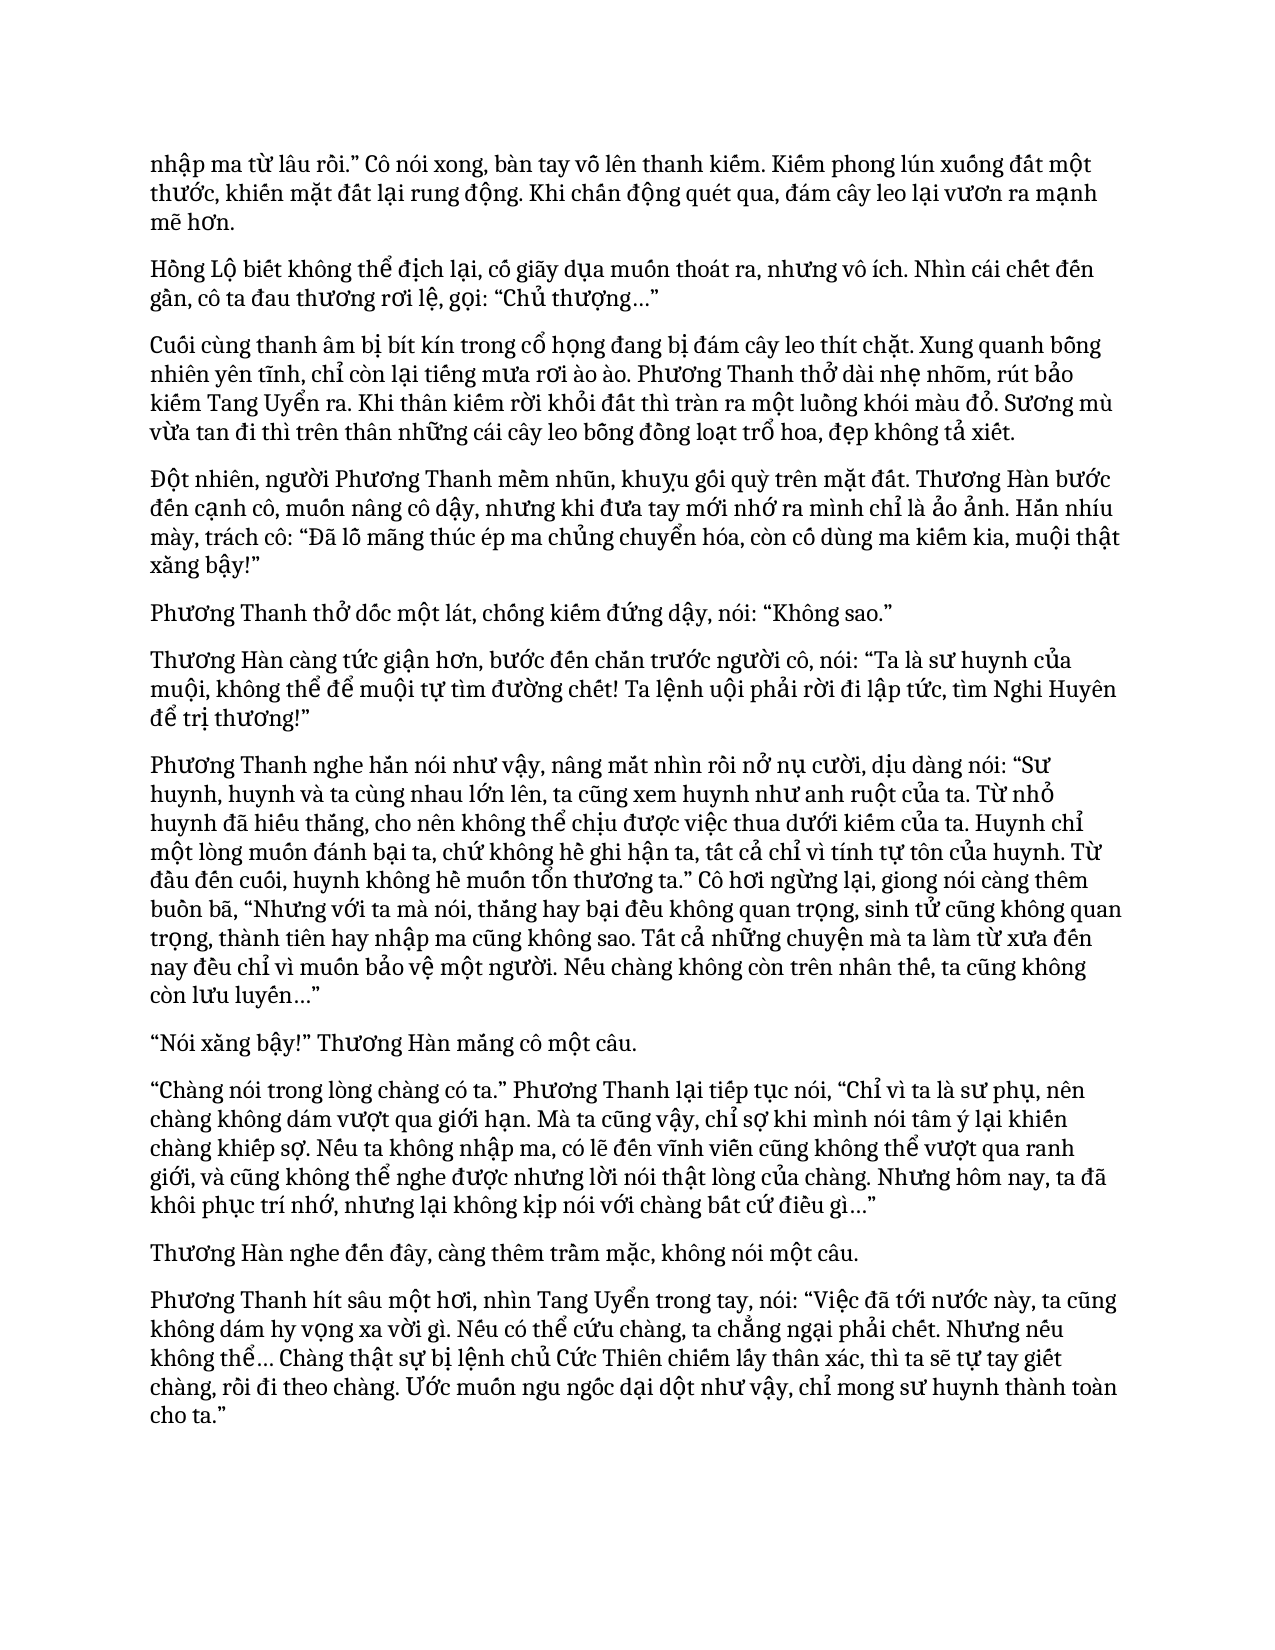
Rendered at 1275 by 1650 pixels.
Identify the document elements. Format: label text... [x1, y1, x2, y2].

text “Nói xằng bậy!” Thương Hàn mắng cô một câu. [150, 1029, 1125, 1057]
text Đột nhiên, người Phương Thanh mềm nhũn, khuỵu gối quỳ trên mặt đất. Thương Hàn bước đến cạnh cô, muốn nâng cô dậy, nhưng khi đưa tay mới nhớ ra mình chỉ là ảo ảnh. Hắn nhíu mày, trách cô: “Đã lỗ mãng thúc ép ma chủng chuyển hóa, còn cố dùng ma kiếm kia, muội thật xằng bậy!” [150, 465, 1125, 580]
text Cuối cùng thanh âm bị bít kín trong cổ họng đang bị đám cây leo thít chặt. Xung quanh bỗng nhiên yên tĩnh, chỉ còn lại tiếng mưa rơi ào ào. Phương Thanh thở dài nhẹ nhõm, rút bảo kiếm Tang Uyển ra. Khi thân kiếm rời khỏi đất thì tràn ra một luồng khói màu đỏ. Sương mù vừa tan đi thì trên thân những cái cây leo bỗng đồng loạt trổ hoa, đẹp không tả xiết. [150, 331, 1125, 446]
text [150, 150, 1125, 236]
text “Chàng nói trong lòng chàng có ta.” Phương Thanh lại tiếp tục nói, “Chỉ vì ta là sư phụ, nên chàng không dám vượt qua giới hạn. Mà ta cũng vậy, chỉ sợ khi mình nói tâm ý lại khiến chàng khiếp sợ. Nếu ta không nhập ma, có lẽ đến vĩnh viễn cũng không thể vượt qua ranh giới, và cũng không thể nghe được nhưng lời nói thật lòng của chàng. Nhưng hôm nay, ta đã khôi phục trí nhớ, nhưng lại không kịp nói với chàng bất cứ điều gì…” [150, 1076, 1125, 1220]
text Phương Thanh thở dốc một lát, chống kiếm đứng dậy, nói: “Không sao.” [150, 599, 1125, 627]
text Hồng Lộ biết không thể địch lại, cố giãy dụa muốn thoát ra, nhưng vô ích. Nhìn cái chết đến gần, cô ta đau thương rơi lệ, gọi: “Chủ thượng…” [150, 255, 1125, 312]
text Phương Thanh nghe hắn nói như vậy, nâng mắt nhìn rồi nở nụ cười, dịu dàng nói: “Sư huynh, huynh và ta cùng nhau lớn lên, ta cũng xem huynh như anh ruột của ta. Từ nhỏ huynh đã hiếu thắng, cho nên không thể chịu được việc thua dưới kiếm của ta. Huynh chỉ một lòng muốn đánh bại ta, chứ không hề ghi hận ta, tất cả chỉ vì tính tự tôn của huynh. Từ đầu đến cuối, huynh không hề muốn tổn thương ta.” Cô hơi ngừng lại, giong nói càng thêm buồn bã, “Nhưng với ta mà nói, thắng hay bại đều không quan trọng, sinh tử cũng không quan trọng, thành tiên hay nhập ma cũng không sao. Tất cả những chuyện mà ta làm từ xưa đến nay đều chỉ vì muốn bảo vệ một người. Nếu chàng không còn trên nhân thế, ta cũng không còn lưu luyến…” [150, 751, 1125, 1010]
text Phương Thanh hít sâu một hơi, nhìn Tang Uyển trong tay, nói: “Việc đã tới nước này, ta cũng không dám hy vọng xa vời gì. Nếu có thể cứu chàng, ta chẳng ngại phải chết. Nhưng nếu không thể… Chàng thật sự bị lệnh chủ Cức Thiên chiếm lấy thân xác, thì ta sẽ tự tay giết chàng, rồi đi theo chàng. Ước muốn ngu ngốc dại dột như vậy, chỉ mong sư huynh thành toàn cho ta.” [150, 1286, 1125, 1430]
text Thương Hàn nghe đến đây, càng thêm trầm mặc, không nói một câu. [150, 1239, 1125, 1267]
text Thương Hàn càng tức giận hơn, bước đến chắn trước người cô, nói: “Ta là sư huynh của muội, không thể để muội tự tìm đường chết! Ta lệnh uội phải rời đi lập tức, tìm Nghi Huyên để trị thương!” [150, 646, 1125, 732]
